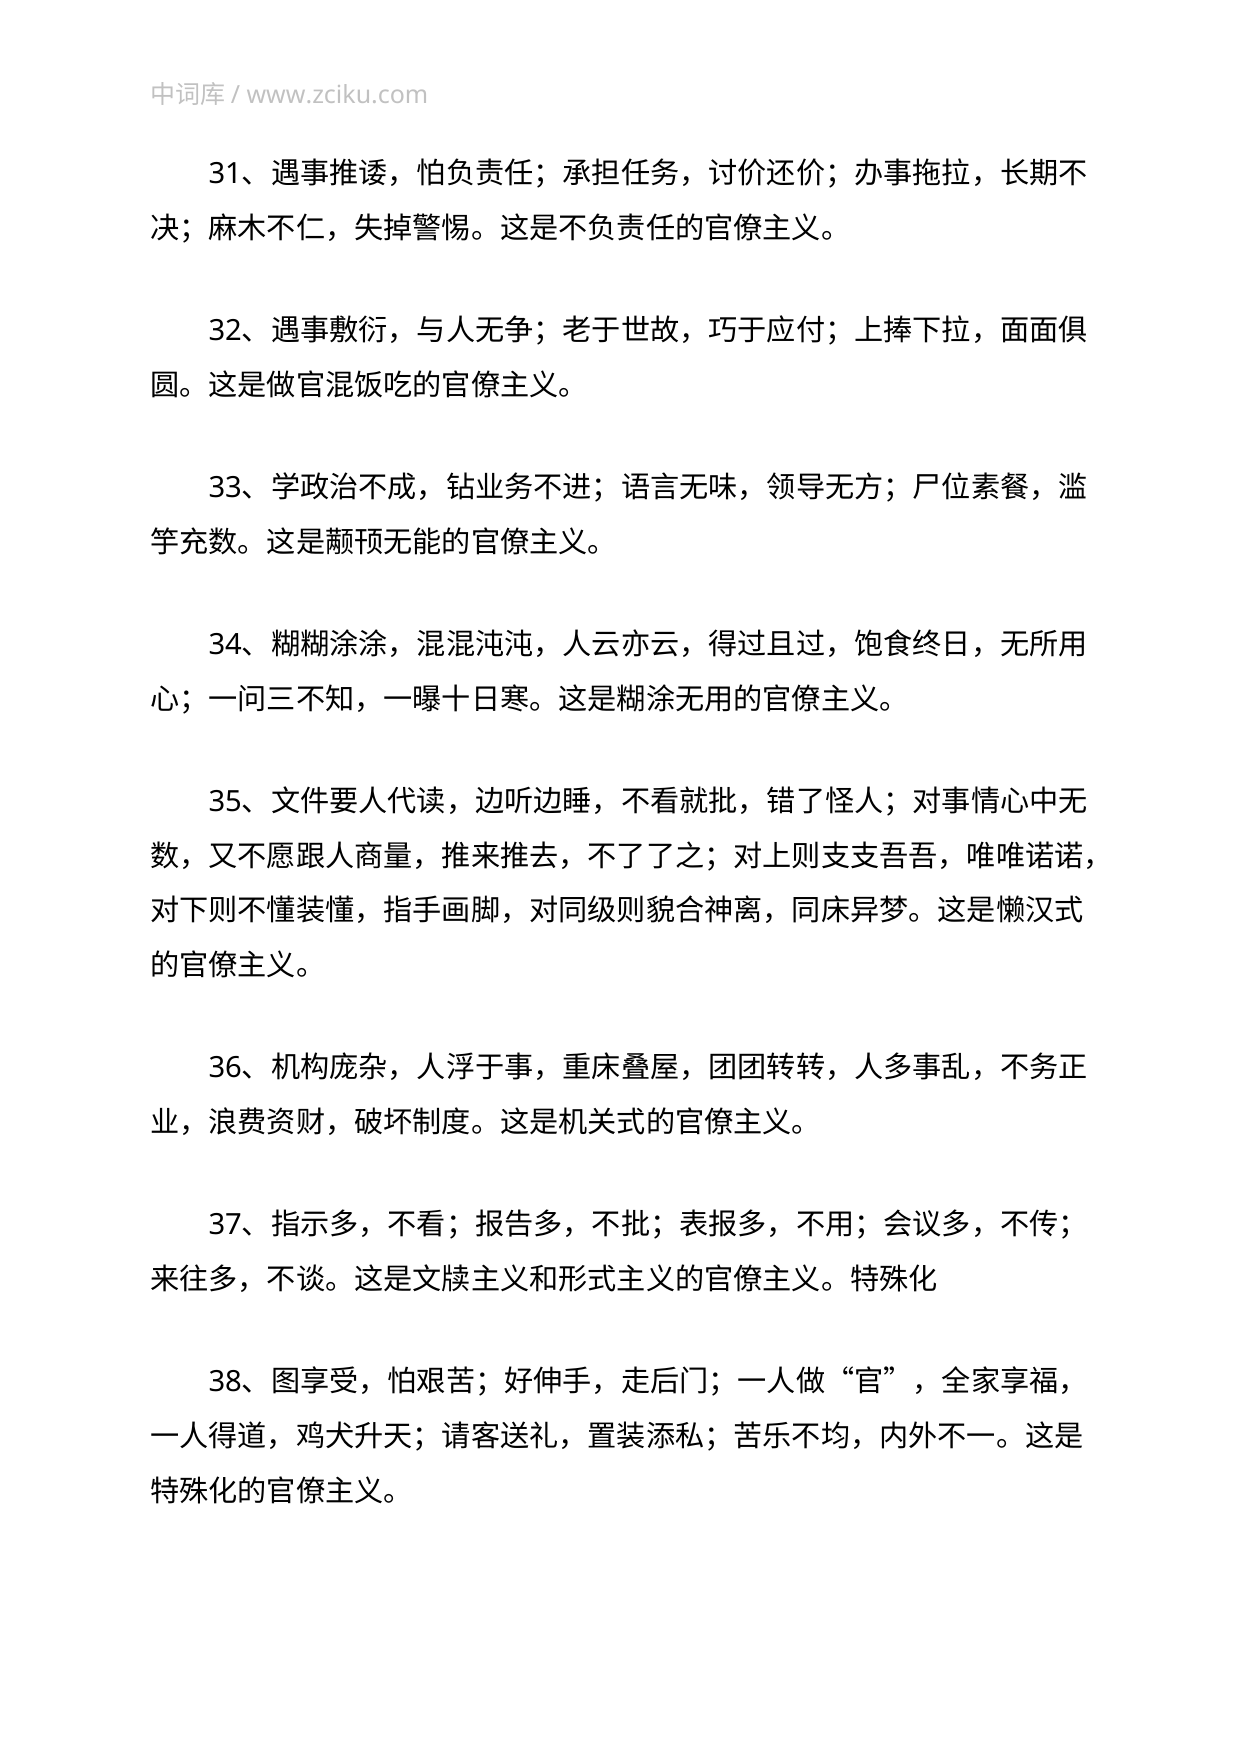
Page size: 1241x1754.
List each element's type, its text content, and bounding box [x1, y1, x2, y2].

text 38、图享受，怕艰苦；好伸手，走后门；一人做“官”，全家享福，一人得道，鸡犬升天；请客送礼，置装添私；苦乐不均，内外不一。这是特殊化的官僚主义。 [150, 1357, 1090, 1509]
text 34、糊糊涂涂，混混沌沌，人云亦云，得过且过，饱食终日，无所用心；一问三不知，一曝十日寒。这是糊涂无用的官僚主义。 [150, 620, 1090, 718]
text 35、文件要人代读，边听边睡，不看就批，错了怪人；对事情心中无数，又不愿跟人商量，推来推去，不了了之；对上则支支吾吾，唯唯诺诺，对下则不懂装懂，指手画脚，对同级则貌合神离，同床异梦。这是懒汉式的官僚主义。 [150, 777, 1090, 984]
text 36、机构庞杂，人浮于事，重床叠屋，团团转转，人多事乱，不务正业，浪费资财，破坏制度。这是机关式的官僚主义。 [150, 1044, 1090, 1141]
text 37、指示多，不看；报告多，不批；表报多，不用；会议多，不传；来往多，不谈。这是文牍主义和形式主义的官僚主义。特殊化 [150, 1200, 1090, 1298]
text 31、遇事推诿，怕负责任；承担任务，讨价还价；办事拖拉，长期不决；麻木不仁，失掉警惕。这是不负责任的官僚主义。 [150, 150, 1090, 247]
text 32、遇事敷衍，与人无争；老于世故，巧于应付；上捧下拉，面面俱圆。这是做官混饭吃的官僚主义。 [150, 307, 1090, 404]
text 33、学政治不成，钻业务不进；语言无味，领导无方；尸位素餐，滥竽充数。这是颟顸无能的官僚主义。 [150, 463, 1090, 561]
